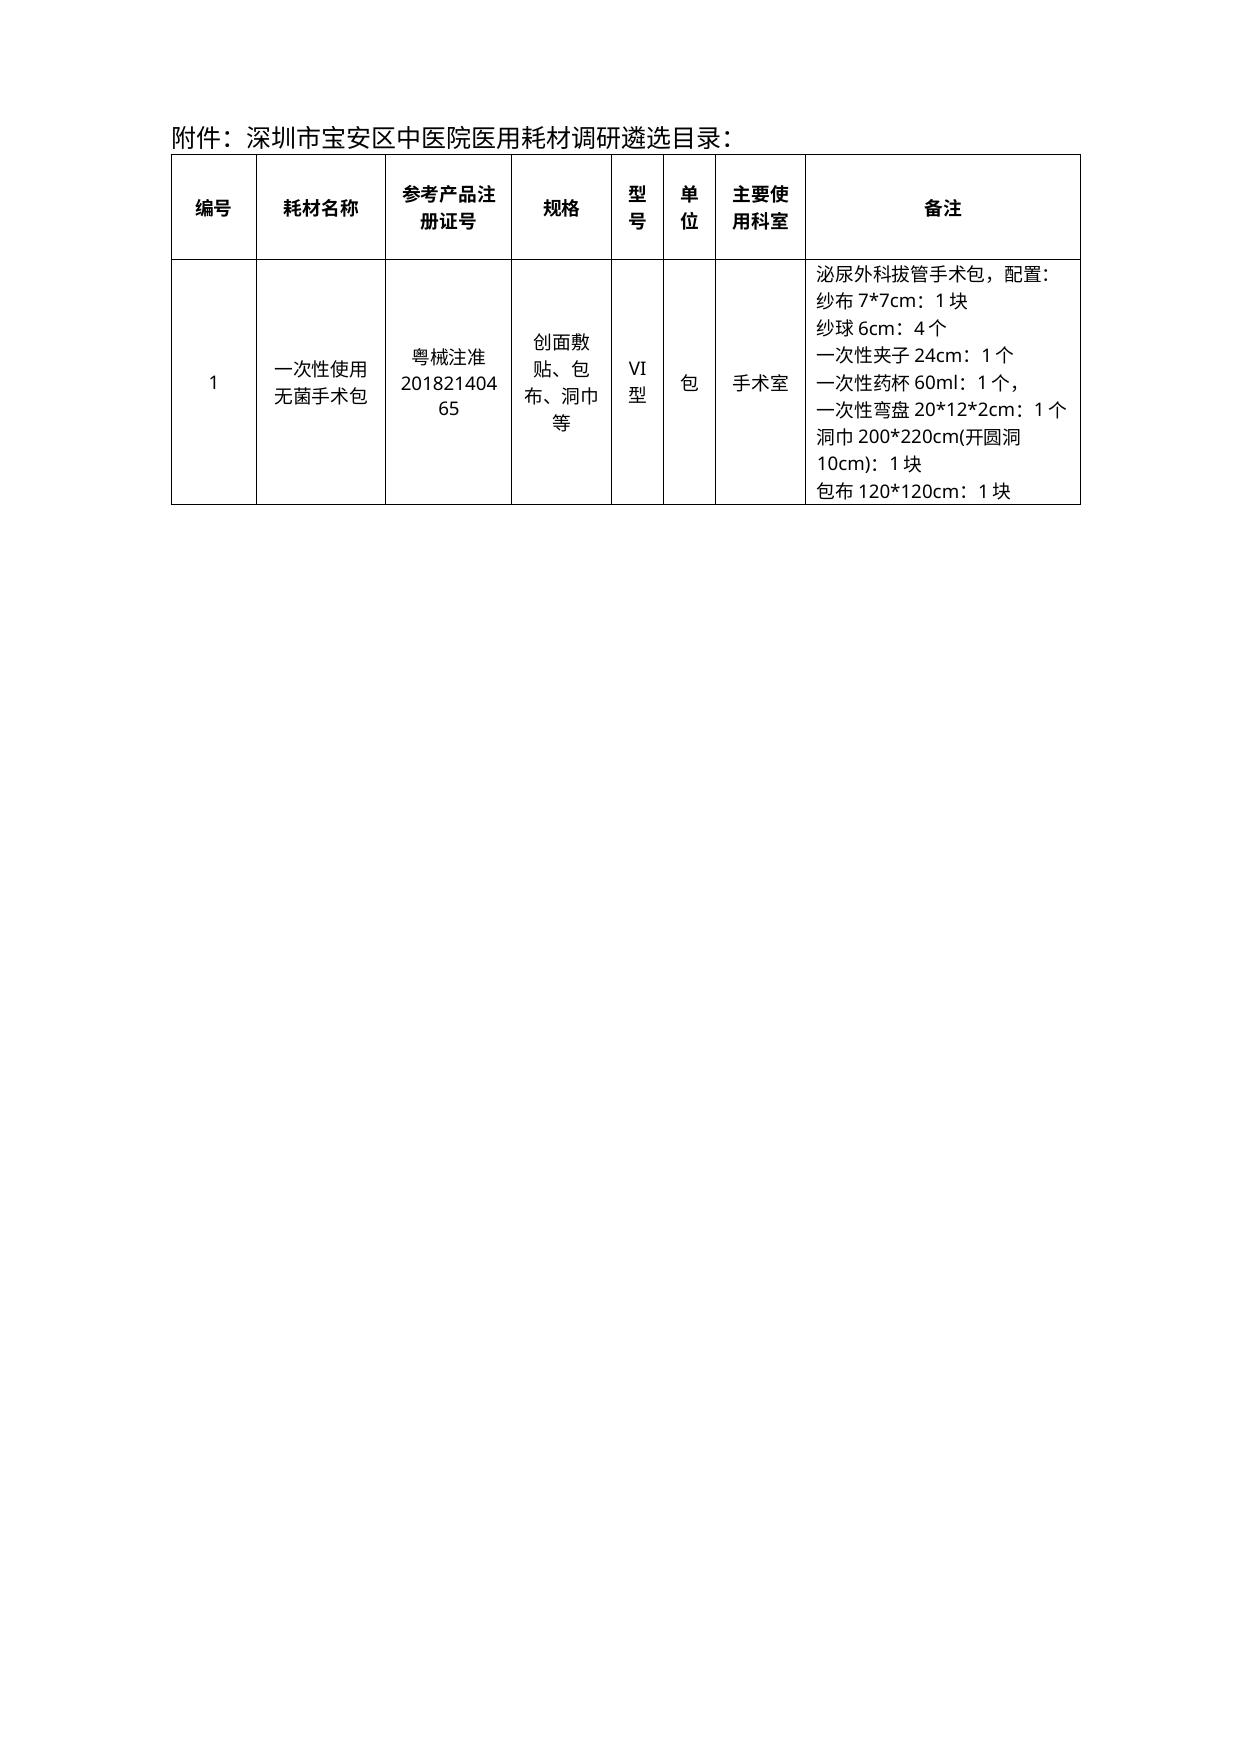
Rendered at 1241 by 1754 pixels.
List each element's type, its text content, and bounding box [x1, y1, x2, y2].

table_cell 创面敷贴、包布、洞巾等 [512, 260, 611, 504]
table_cell 泌尿外科拔管手术包，配置： 纱布7*7cm：1块 纱球6cm：4个 一次性夹子24cm：1个 一次性药杯60ml：1个， 一次性弯盘20*12*2cm：1个 洞巾200*220cm(开圆洞10cm)：1块 包布120*120cm：1块 [806, 260, 1080, 504]
table_cell 手术室 [716, 260, 805, 504]
table_header 备注 [806, 155, 1080, 258]
table_header 单位 [664, 155, 715, 258]
text 附件：深圳市宝安区中医院医用耗材调研遴选目录： [171, 118, 1081, 154]
table_header 耗材名称 [257, 155, 385, 258]
table_header 编号 [172, 155, 256, 258]
table_cell 包 [664, 260, 715, 504]
table_cell 一次性使用无菌手术包 [257, 260, 385, 504]
table_cell VI型 [612, 260, 663, 504]
table_header 主要使用科室 [716, 155, 805, 258]
table_cell 粤械注准20182140465 [386, 260, 511, 504]
table_header 参考产品注册证号 [386, 155, 511, 258]
table_cell 1 [172, 260, 256, 504]
table_header 规格 [512, 155, 611, 258]
table_header 型号 [612, 155, 663, 258]
